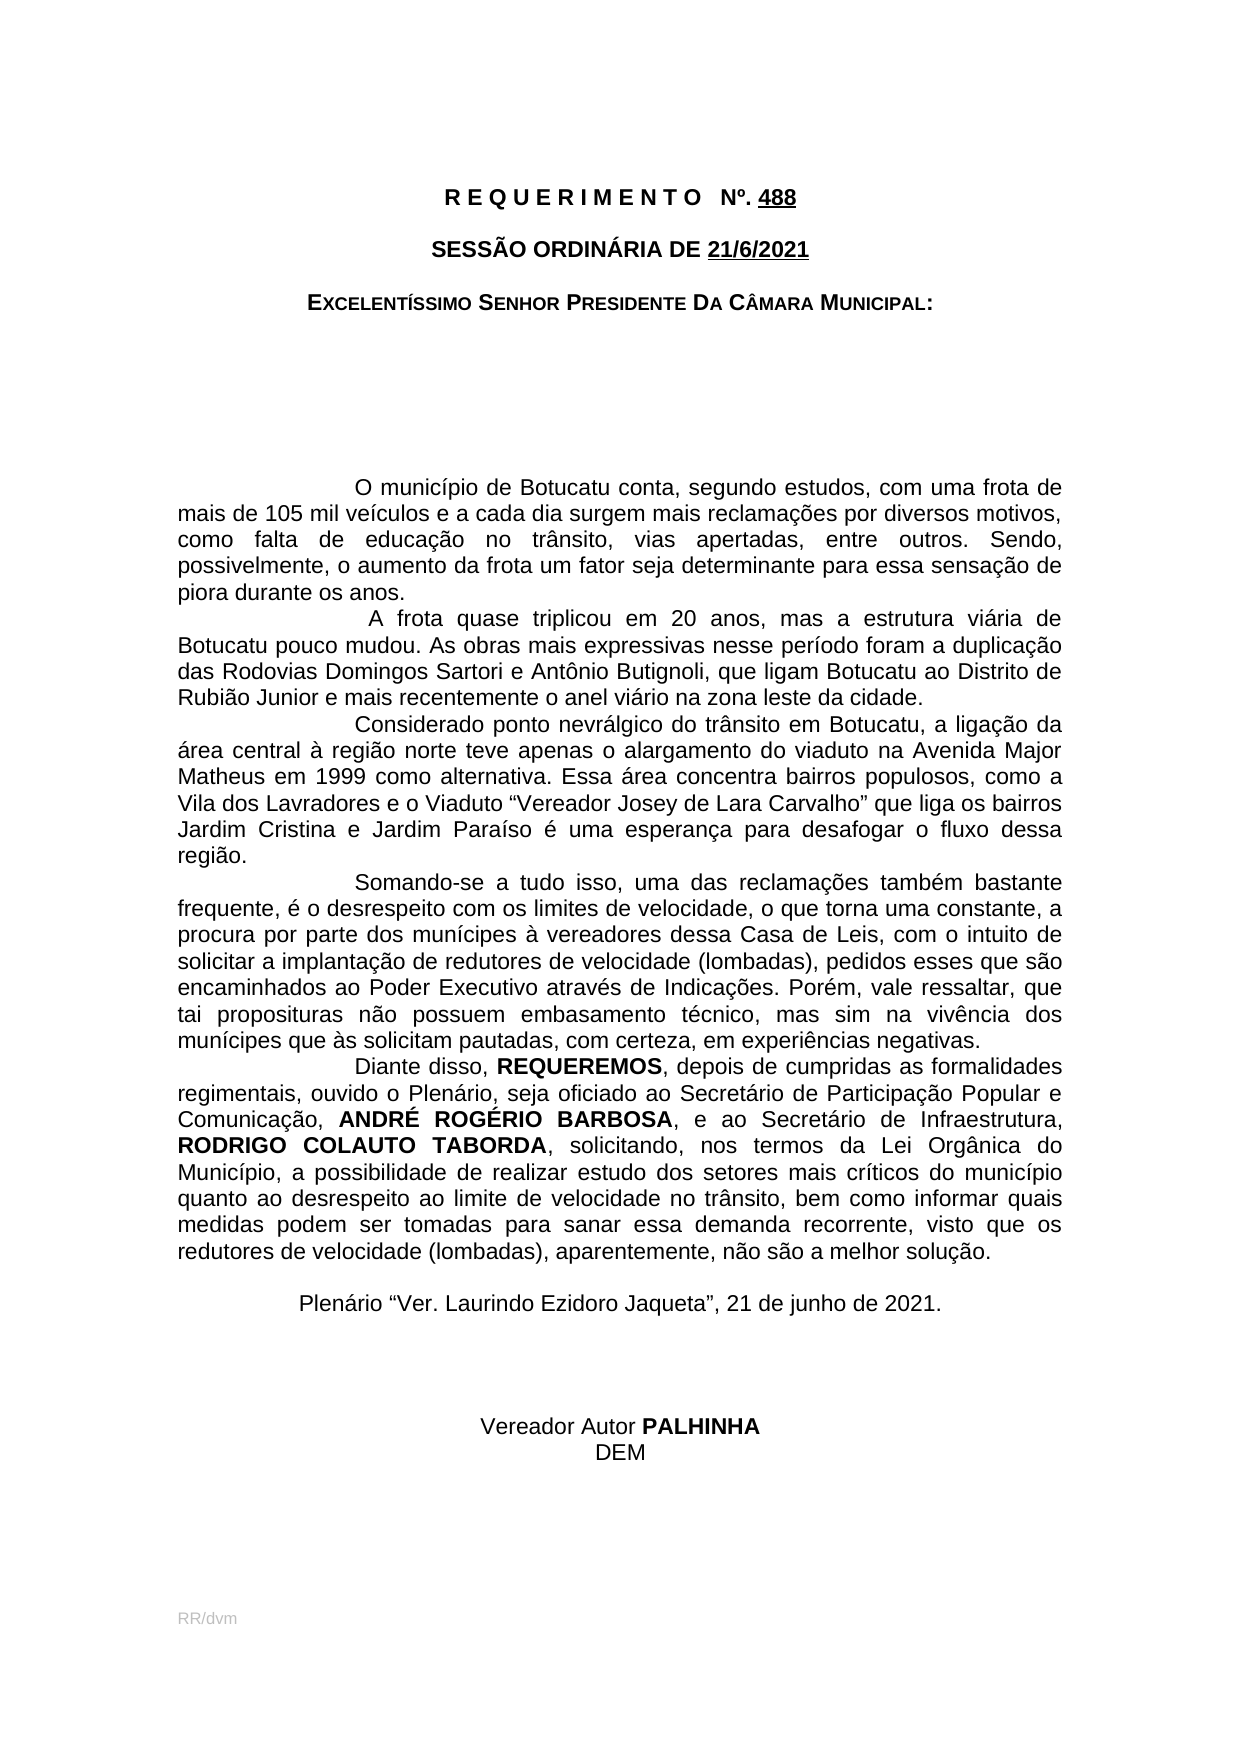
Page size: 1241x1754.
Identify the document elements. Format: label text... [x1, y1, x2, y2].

text R E Q U E R I M E N T O Nº. 488 [177, 183, 1063, 210]
text SESSÃO ORDINÁRIA DE 21/6/2021 [177, 236, 1063, 263]
text Vereador Autor PALHINHA [177, 1413, 1063, 1439]
text Excelentíssimo Senhor Presidente Da Câmara Municipal: [177, 289, 1063, 315]
text O município de Botucatu conta, segundo estudos, com uma frota de mais de 105 mil veículos e a cada dia surgem mais reclamações por diversos motivos, como falta de educação no trânsito, vias apertadas, entre outros. Sendo, possivelmente, o aumento da frota um fator seja determinante para essa sensação de piora durante os anos. [177, 473, 1063, 605]
text DEM [177, 1439, 1063, 1465]
text A frota quase triplicou em 20 anos, mas a estrutura viária de Botucatu pouco mudou. As obras mais expressivas nesse período foram a duplicação das Rodovias Domingos Sartori e Antônio Butignoli, que ligam Botucatu ao Distrito de Rubião Junior e mais recentemente o anel viário na zona leste da cidade. [177, 605, 1063, 711]
text RR/dvm [177, 1609, 1063, 1628]
text Diante disso, REQUEREMOS, depois de cumpridas as formalidades regimentais, ouvido o Plenário, seja oficiado ao Secretário de Participação Popular e Comunicação, ANDRÉ ROGÉRIO BARBOSA, e ao Secretário de Infraestrutura, RODRIGO COLAUTO TABORDA, solicitando, nos termos da Lei Orgânica do Município, a possibilidade de realizar estudo dos setores mais críticos do município quanto ao desrespeito ao limite de velocidade no trânsito, bem como informar quais medidas podem ser tomadas para sanar essa demanda recorrente, visto que os redutores de velocidade (lombadas), aparentemente, não são a melhor solução. [177, 1053, 1063, 1264]
text Plenário “Ver. Laurindo Ezidoro Jaqueta”, 21 de junho de 2021. [177, 1290, 1063, 1317]
text Considerado ponto nevrálgico do trânsito em Botucatu, a ligação da área central à região norte teve apenas o alargamento do viaduto na Avenida Major Matheus em 1999 como alternativa. Essa área concentra bairros populosos, como a Vila dos Lavradores e o Viaduto “Vereador Josey de Lara Carvalho” que liga os bairros Jardim Cristina e Jardim Paraíso é uma esperança para desafogar o fluxo dessa região. [177, 711, 1063, 869]
text Somando-se a tudo isso, uma das reclamações também bastante frequente, é o desrespeito com os limites de velocidade, o que torna uma constante, a procura por parte dos munícipes à vereadores dessa Casa de Leis, com o intuito de solicitar a implantação de redutores de velocidade (lombadas), pedidos esses que são encaminhados ao Poder Executivo através de Indicações. Porém, vale ressaltar, que tai proposituras não possuem embasamento técnico, mas sim na vivência dos munícipes que às solicitam pautadas, com certeza, em experiências negativas. [177, 869, 1063, 1053]
